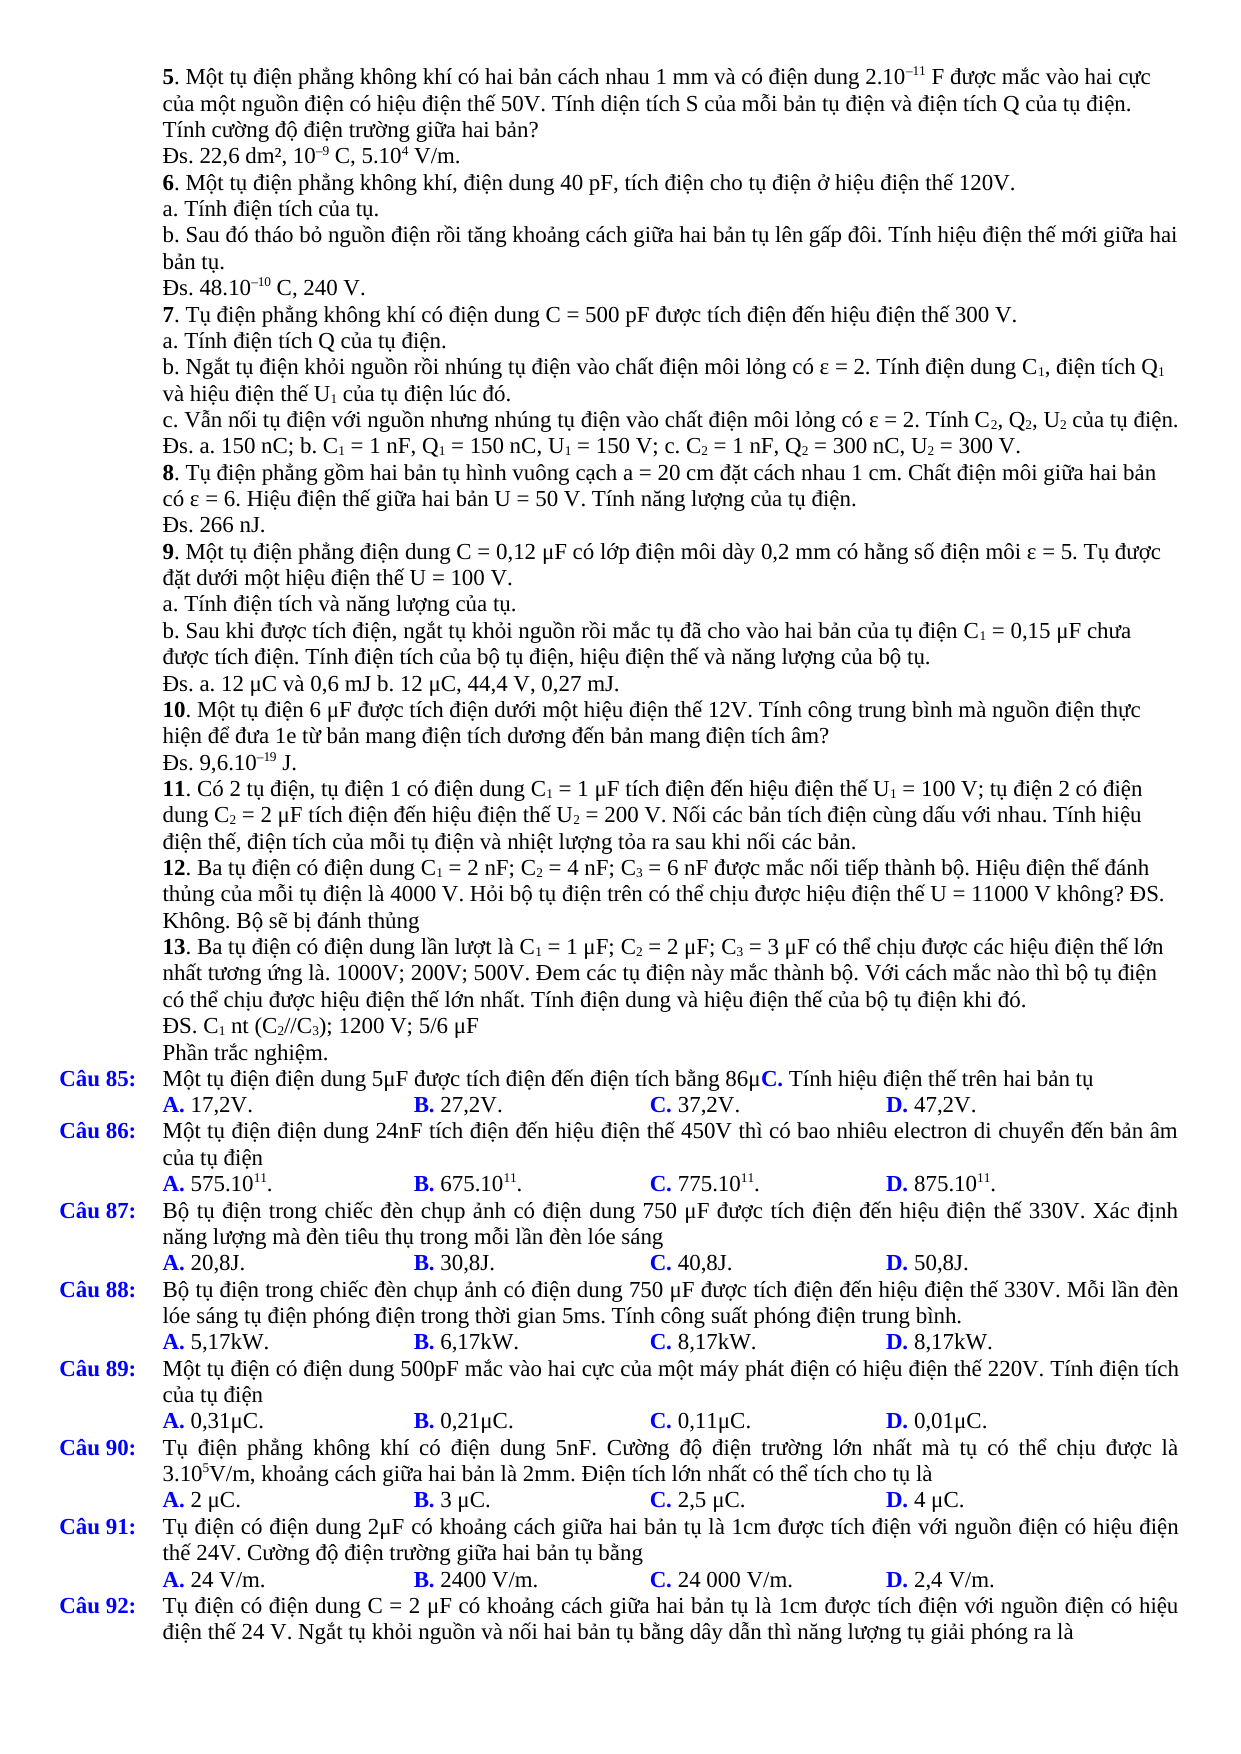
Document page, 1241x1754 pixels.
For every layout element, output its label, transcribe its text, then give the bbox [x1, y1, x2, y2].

text A. 17,2V. B. 27,2V. C. 37,2V. D. 47,2V. [162, 1091, 1181, 1118]
text 10. Một tụ điện 6 μF được tích điện dưới một hiệu điện thế 12V. Tính công trung bình mà nguồn điện thực hiện để đưa 1e từ bản mang điện tích dương đến bản mang điện tích âm? [162, 696, 1181, 749]
list Bộ tụ điện trong chiếc đèn chụp ảnh có điện dung 750 μF được tích điện đến hiệu điện thế 330V. Mỗi lần đèn lóe sáng tụ điện phóng điện trong thời gian 5ms. Tính công suất phóng điện trung bình. [59, 1276, 1181, 1328]
text A. 5,17kW. B. 6,17kW. C. 8,17kW. D. 8,17kW. [162, 1328, 1181, 1355]
text 13. Ba tụ điện có điện dung lần lượt là C1 = 1 μF; C2 = 2 μF; C3 = 3 μF có thể chịu được các hiệu điện thế lớn nhất tương ứng là. 1000V; 200V; 500V. Đem các tụ điện này mắc thành bộ. Với cách mắc nào thì bộ tụ điện có thể chịu được hiệu điện thế lớn nhất. Tính điện dung và hiệu điện thế của bộ tụ điện khi đó. [162, 933, 1181, 1012]
text A. 2 μC. B. 3 μC. C. 2,5 μC. D. 4 μC. [162, 1487, 1181, 1513]
text b. Ngắt tụ điện khỏi nguồn rồi nhúng tụ điện vào chất điện môi lỏng có ε = 2. Tính điện dung C1, điện tích Q1 và hiệu điện thế U1 của tụ điện lúc đó. [162, 353, 1181, 406]
text ĐS. C1 nt (C2//C3); 1200 V; 5/6 μF [162, 1012, 1181, 1038]
text c. Vẫn nối tụ điện với nguồn nhưng nhúng tụ điện vào chất điện môi lỏng có ε = 2. Tính C2, Q2, U2 của tụ điện. [162, 406, 1181, 432]
text 12. Ba tụ điện có điện dung C1 = 2 nF; C2 = 4 nF; C3 = 6 nF được mắc nối tiếp thành bộ. Hiệu điện thế đánh thủng của mỗi tụ điện là 4000 V. Hỏi bộ tụ điện trên có thể chịu được hiệu điện thế U = 11000 V không? ĐS. Không. Bộ sẽ bị đánh thủng [162, 854, 1181, 933]
text Đs. 9,6.10–19 J. [162, 749, 1181, 775]
text A. 24 V/m. B. 2400 V/m. C. 24 000 V/m. D. 2,4 V/m. [162, 1566, 1181, 1592]
text Đs. 22,6 dm², 10–9 C, 5.104 V/m. [162, 142, 1181, 169]
text A. 20,8J. B. 30,8J. C. 40,8J. D. 50,8J. [162, 1249, 1181, 1276]
text a. Tính điện tích của tụ. [162, 195, 1181, 222]
list Bộ tụ điện trong chiếc đèn chụp ảnh có điện dung 750 μF được tích điện đến hiệu điện thế 330V. Xác định năng lượng mà đèn tiêu thụ trong mỗi lần đèn lóe sáng [59, 1197, 1181, 1249]
text Phần trắc nghiệm. [162, 1038, 1181, 1065]
list Tụ điện phẳng không khí có điện dung 5nF. Cường độ điện trường lớn nhất mà tụ có thể chịu được là 3.105V/m, khoảng cách giữa hai bản là 2mm. Điện tích lớn nhất có thể tích cho tụ là [59, 1434, 1181, 1487]
text 11. Có 2 tụ điện, tụ điện 1 có điện dung C1 = 1 μF tích điện đến hiệu điện thế U1 = 100 V; tụ điện 2 có điện dung C2 = 2 μF tích điện đến hiệu điện thế U2 = 200 V. Nối các bản tích điện cùng dấu với nhau. Tính hiệu điện thế, điện tích của mỗi tụ điện và nhiệt lượng tỏa ra sau khi nối các bản. [162, 775, 1181, 854]
text b. Sau đó tháo bỏ nguồn điện rồi tăng khoảng cách giữa hai bản tụ lên gấp đôi. Tính hiệu điện thế mới giữa hai bản tụ. [162, 222, 1181, 274]
text Đs. a. 12 μC và 0,6 mJ b. 12 μC, 44,4 V, 0,27 mJ. [162, 669, 1181, 696]
list Tụ điện có điện dung 2μF có khoảng cách giữa hai bản tụ là 1cm được tích điện với nguồn điện có hiệu điện thế 24V. Cường độ điện trường giữa hai bản tụ bằng [59, 1513, 1181, 1566]
text 5. Một tụ điện phẳng không khí có hai bản cách nhau 1 mm và có điện dung 2.10–11 F được mắc vào hai cực của một nguồn điện có hiệu điện thế 50V. Tính diện tích S của mỗi bản tụ điện và điện tích Q của tụ điện. Tính cường độ điện trường giữa hai bản? [162, 63, 1181, 142]
text 9. Một tụ điện phẳng điện dung C = 0,12 μF có lớp điện môi dày 0,2 mm có hằng số điện môi ε = 5. Tụ được đặt dưới một hiệu điện thế U = 100 V. [162, 538, 1181, 591]
text Đs. 48.10–10 C, 240 V. [162, 274, 1181, 301]
text 6. Một tụ điện phẳng không khí, điện dung 40 pF, tích điện cho tụ điện ở hiệu điện thế 120V. [162, 169, 1181, 195]
text Đs. 266 nJ. [162, 511, 1181, 538]
text a. Tính điện tích và năng lượng của tụ. [162, 591, 1181, 617]
text 8. Tụ điện phẳng gồm hai bản tụ hình vuông cạch a = 20 cm đặt cách nhau 1 cm. Chất điện môi giữa hai bản có ε = 6. Hiệu điện thế giữa hai bản U = 50 V. Tính năng lượng của tụ điện. [162, 459, 1181, 511]
text Đs. a. 150 nC; b. C1 = 1 nF, Q1 = 150 nC, U1 = 150 V; c. C2 = 1 nF, Q2 = 300 nC, U2 = 300 V. [162, 432, 1181, 459]
list Một tụ điện điện dung 24nF tích điện đến hiệu điện thế 450V thì có bao nhiêu electron di chuyển đến bản âm của tụ điện [59, 1118, 1181, 1170]
text A. 0,31μC. B. 0,21μC. C. 0,11μC. D. 0,01μC. [162, 1407, 1181, 1434]
text b. Sau khi được tích điện, ngắt tụ khỏi nguồn rồi mắc tụ đã cho vào hai bản của tụ điện C1 = 0,15 μF chưa được tích điện. Tính điện tích của bộ tụ điện, hiệu điện thế và năng lượng của bộ tụ. [162, 617, 1181, 669]
list Một tụ điện điện dung 5μF được tích điện đến điện tích bằng 86μC. Tính hiệu điện thế trên hai bản tụ [59, 1065, 1181, 1091]
list Tụ điện có điện dung C = 2 μF có khoảng cách giữa hai bản tụ là 1cm được tích điện với nguồn điện có hiệu điện thế 24 V. Ngắt tụ khỏi nguồn và nối hai bản tụ bằng dây dẫn thì năng lượng tụ giải phóng ra là [59, 1592, 1181, 1645]
list Một tụ điện có điện dung 500pF mắc vào hai cực của một máy phát điện có hiệu điện thế 220V. Tính điện tích của tụ điện [59, 1355, 1181, 1407]
text 7. Tụ điện phẳng không khí có điện dung C = 500 pF được tích điện đến hiệu điện thế 300 V. [162, 301, 1181, 327]
text A. 575.1011. B. 675.1011. C. 775.1011. D. 875.1011. [162, 1170, 1181, 1197]
text a. Tính điện tích Q của tụ điện. [162, 327, 1181, 353]
